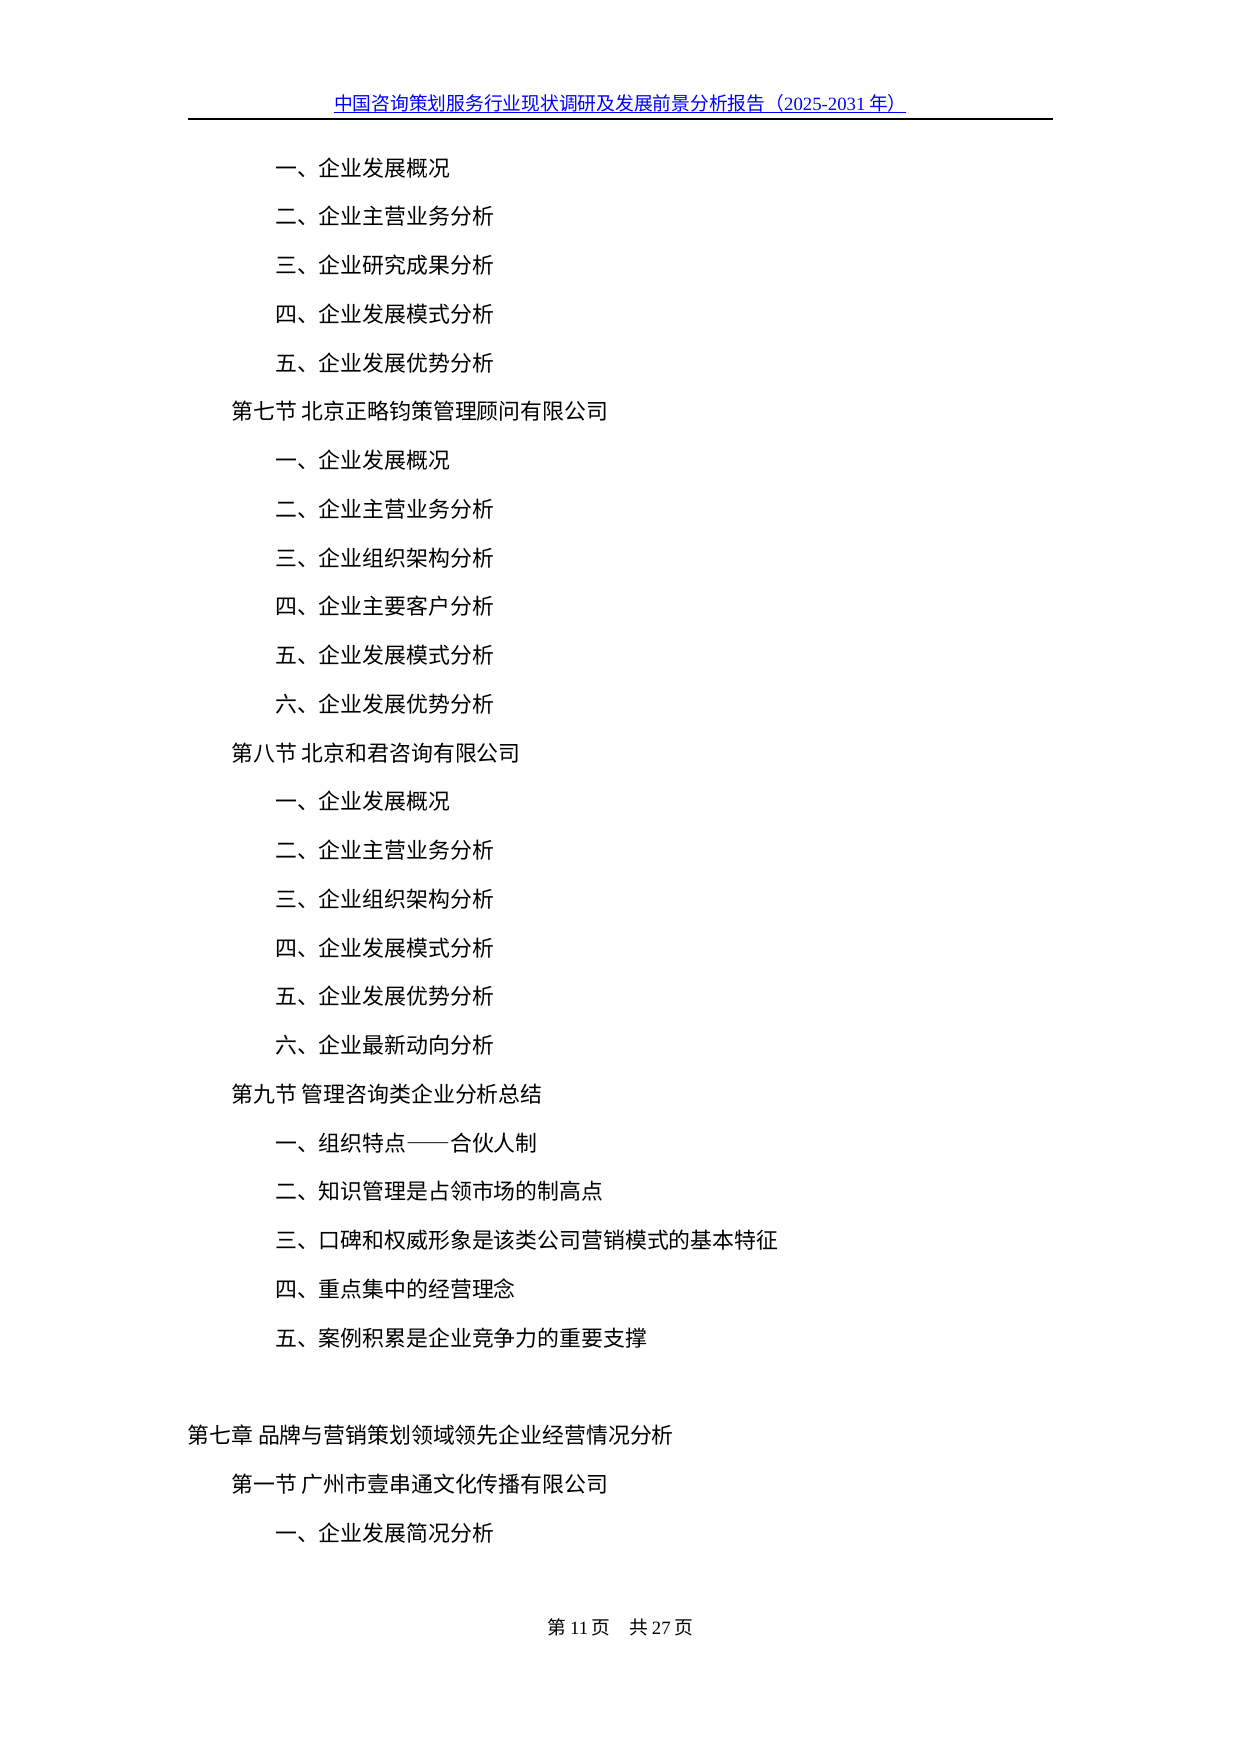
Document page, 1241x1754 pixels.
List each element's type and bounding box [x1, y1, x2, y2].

text [187, 150, 1053, 1548]
